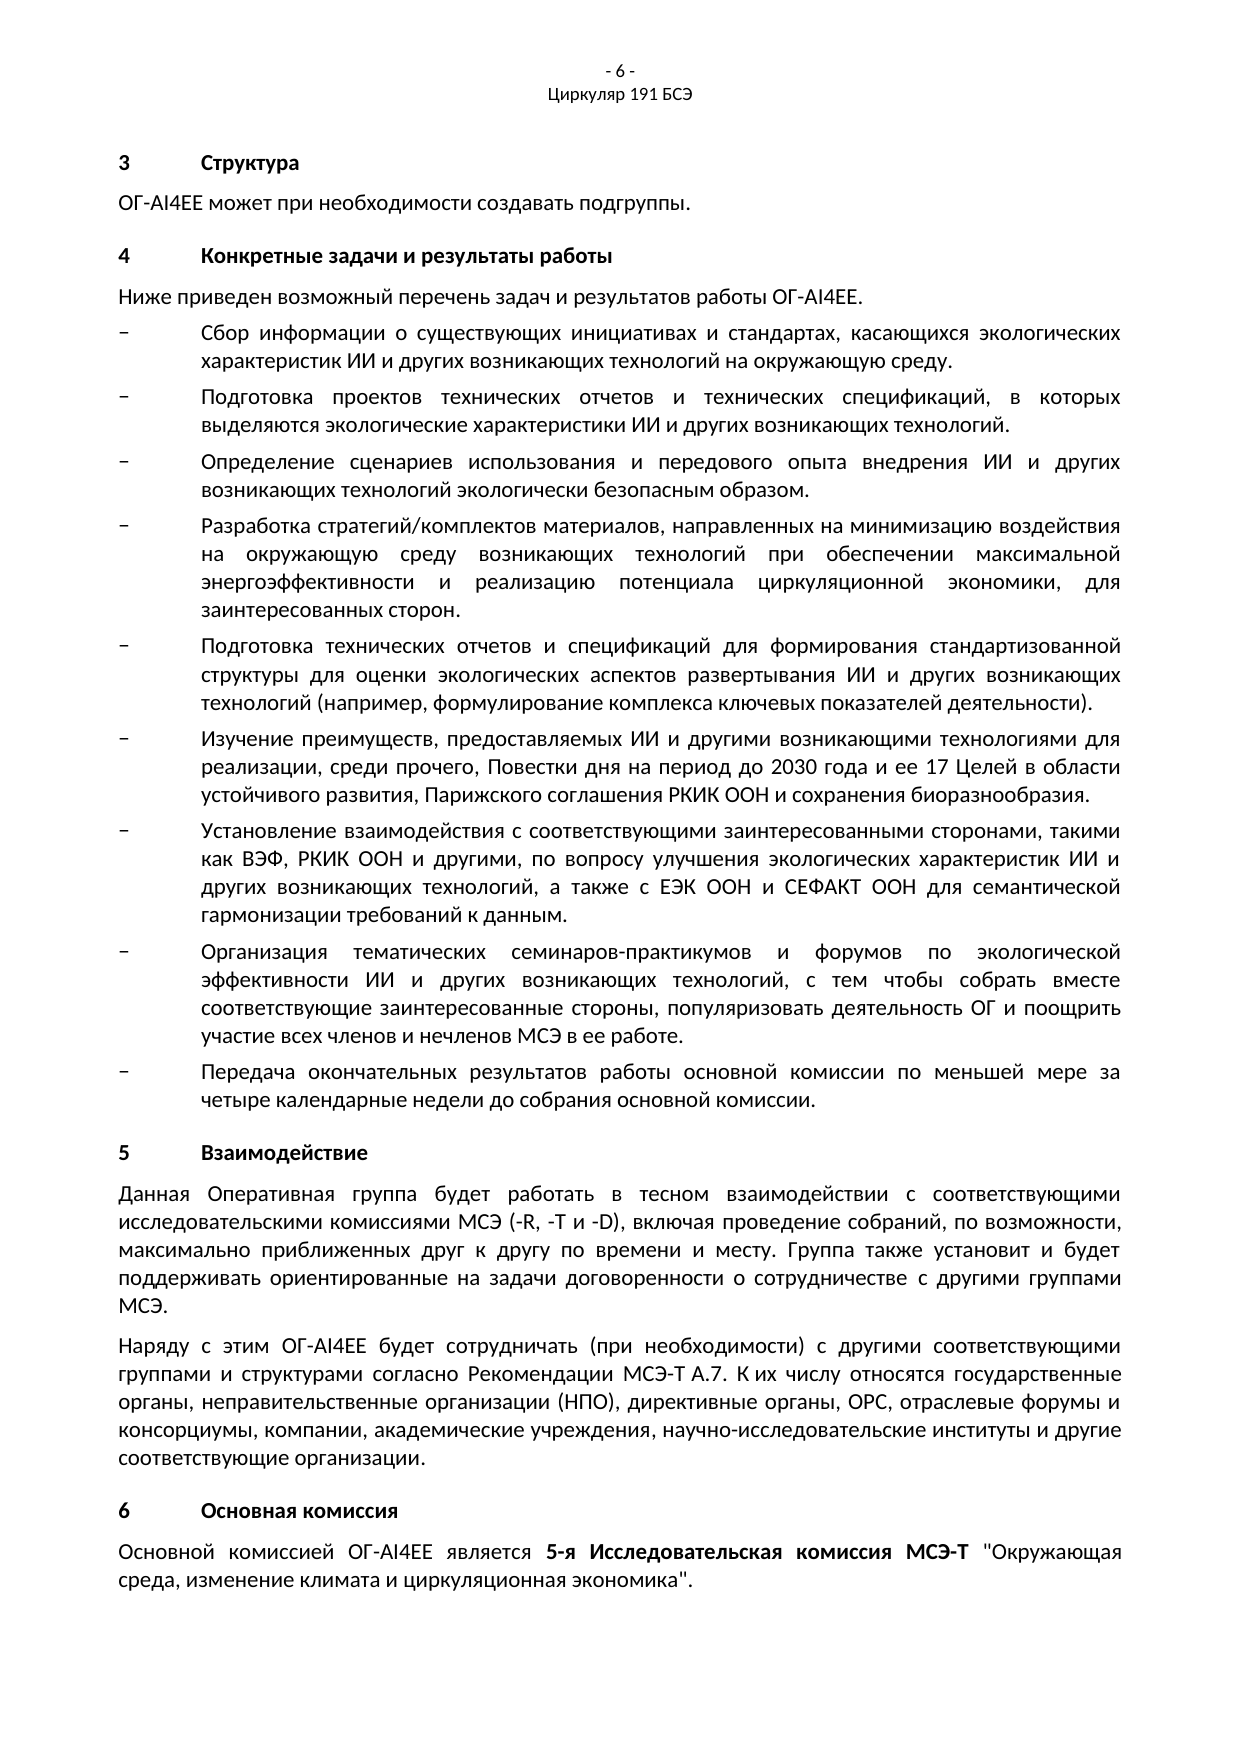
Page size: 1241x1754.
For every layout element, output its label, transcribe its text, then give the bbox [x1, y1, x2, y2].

text Основной комиссией ОГ-AI4EE является 5-я Исследовательская комиссия МСЭ-Т "Окружающая среда, изменение климата и циркуляционная экономика". [118, 1537, 1122, 1593]
text Наряду с этим ОГ-AI4EE будет сотрудничать (при необходимости) с другими соответствующими группами и структурами согласно Рекомендации МСЭ-Т A.7. К их числу относятся государственные органы, неправительственные организации (НПО), директивные органы, ОРС, отраслевые форумы и консорциумы, компании, академические учреждения, научно-исследовательские институты и другие соответствующие организации. [118, 1331, 1122, 1472]
subtitle 3 Структура [118, 148, 1122, 176]
text − Определение сценариев использования и передового опыта внедрения ИИ и других возникающих технологий экологически безопасным образом. [118, 447, 1122, 503]
subtitle 6 Основная комиссия [118, 1497, 1122, 1524]
text Данная Оперативная группа будет работать в тесном взаимодействии с соответствующими исследовательскими комиссиями МСЭ (-R, -T и -D), включая проведение собраний, по возможности, максимально приближенных друг к другу по времени и месту. Группа также установит и будет поддерживать ориентированные на задачи договоренности о сотрудничестве с другими группами МСЭ. [118, 1179, 1122, 1319]
text − Подготовка технических отчетов и спецификаций для формирования стандартизованной структуры для оценки экологических аспектов развертывания ИИ и других возникающих технологий (например, формулирование комплекса ключевых показателей деятельности). [118, 632, 1122, 716]
text − Изучение преимуществ, предоставляемых ИИ и другими возникающими технологиями для реализации, среди прочего, Повестки дня на период до 2030 года и ее 17 Целей в области устойчивого развития, Парижского соглашения РКИК ООН и сохранения биоразнообразия. [118, 724, 1122, 808]
text Ниже приведен возможный перечень задач и результатов работы ОГ-AI4EE. [118, 282, 1122, 310]
text − Установление взаимодействия с соответствующими заинтересованными сторонами, такими как ВЭФ, РКИК ООН и другими, по вопросу улучшения экологических характеристик ИИ и других возникающих технологий, а также с ЕЭК ООН и СЕФАКТ ООН для семантической гармонизации требований к данным. [118, 816, 1122, 928]
text − Передача окончательных результатов работы основной комиссии по меньшей мере за четыре календарные недели до собрания основной комиссии. [118, 1057, 1122, 1113]
text − Подготовка проектов технических отчетов и технических спецификаций, в которых выделяются экологические характеристики ИИ и других возникающих технологий. [118, 382, 1122, 438]
text ОГ-AI4EE может при необходимости создавать подгруппы. [118, 188, 1122, 216]
subtitle 4 Конкретные задачи и результаты работы [118, 241, 1122, 269]
text − Разработка стратегий/комплектов материалов, направленных на минимизацию воздействия на окружающую среду возникающих технологий при обеспечении максимальной энергоэффективности и реализацию потенциала циркуляционной экономики, для заинтересованных сторон. [118, 511, 1122, 623]
subtitle 5 Взаимодействие [118, 1138, 1122, 1166]
text − Организация тематических семинаров-практикумов и форумов по экологической эффективности ИИ и других возникающих технологий, с тем чтобы собрать вместе соответствующие заинтересованные стороны, популяризовать деятельность ОГ и поощрить участие всех членов и нечленов МСЭ в ее работе. [118, 937, 1122, 1049]
text − Сбор информации о существующих инициативах и стандартах, касающихся экологических характеристик ИИ и других возникающих технологий на окружающую среду. [118, 318, 1122, 374]
